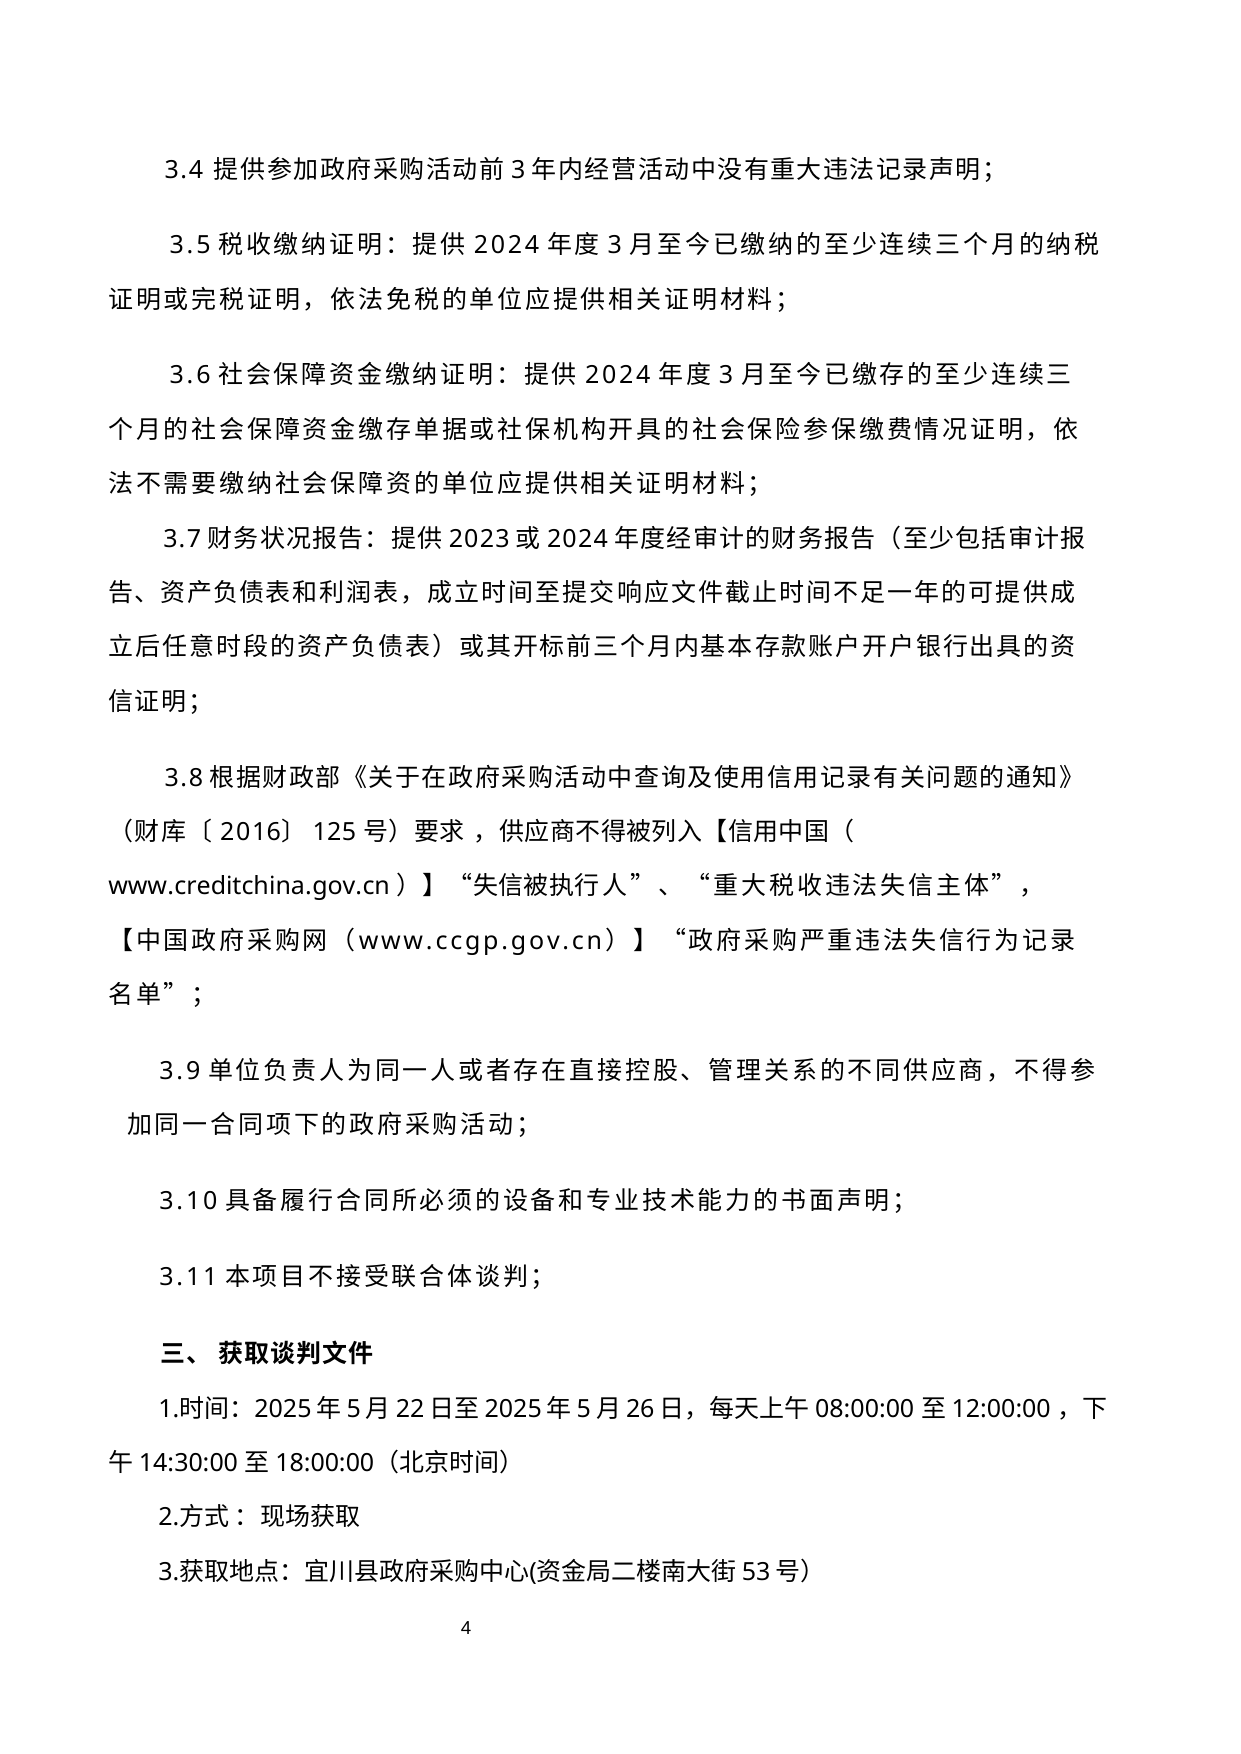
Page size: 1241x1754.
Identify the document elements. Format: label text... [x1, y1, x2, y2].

text 3.获取地点：宜川县政府采购中心(资金局二楼南大街53号） [108, 1551, 1113, 1587]
text 3.9单位负责人为同一人或者存在直接控股、管理关系的不同供应商，不得参加同一合同项下的政府采购活动； [127, 1050, 1099, 1141]
text 2.方式 ：现场获取 [108, 1497, 1113, 1533]
text 1.时间：2025年5月22日至2025年5月26日，每天上午 08:00:00 至 12:00:00 ，下午 14:30:00 至 18:00:00（北京时间） [108, 1388, 1113, 1479]
text 3.10具备履行合同所必须的设备和专业技术能力的书面声明； [127, 1180, 1099, 1217]
text 3.8根据财政部《关于在政府采购活动中查询及使用信用记录有关问题的通知》（财库〔 2016〕 125 号）要求 ，供应商不得被列入【信用中国（ www.creditchina.gov.cn ）】“失信被执行人”、“重大税收违法失信主体”，【中国政府采购网（www.ccgp.gov.cn）】“政府采购严重违法失信行为记录名单”； [108, 757, 1099, 1011]
text 3.6社会保障资金缴纳证明：提供2024年度3月至今已缴存的至少连续三个月的社会保障资金缴存单据或社保机构开具的社会保险参保缴费情况证明，依法不需要缴纳社会保障资的单位应提供相关证明材料； [108, 355, 1099, 500]
text 3.5税收缴纳证明：提供2024年度3月至今已缴纳的至少连续三个月的纳税证明或完税证明，依法免税的单位应提供相关证明材料； [108, 225, 1113, 315]
text 3.11本项目不接受联合体谈判； [127, 1256, 1099, 1292]
text 3.4 提供参加政府采购活动前3年内经营活动中没有重大违法记录声明； [108, 149, 1112, 185]
text 三、 获取谈判文件 [160, 1334, 1113, 1370]
text 3.7财务状况报告：提供2023或2024年度经审计的财务报告（至少包括审计报告、资产负债表和利润表，成立时间至提交响应文件截止时间不足一年的可提供成立后任意时段的资产负债表）或其开标前三个月内基本存款账户开户银行出具的资信证明； [108, 518, 1100, 717]
